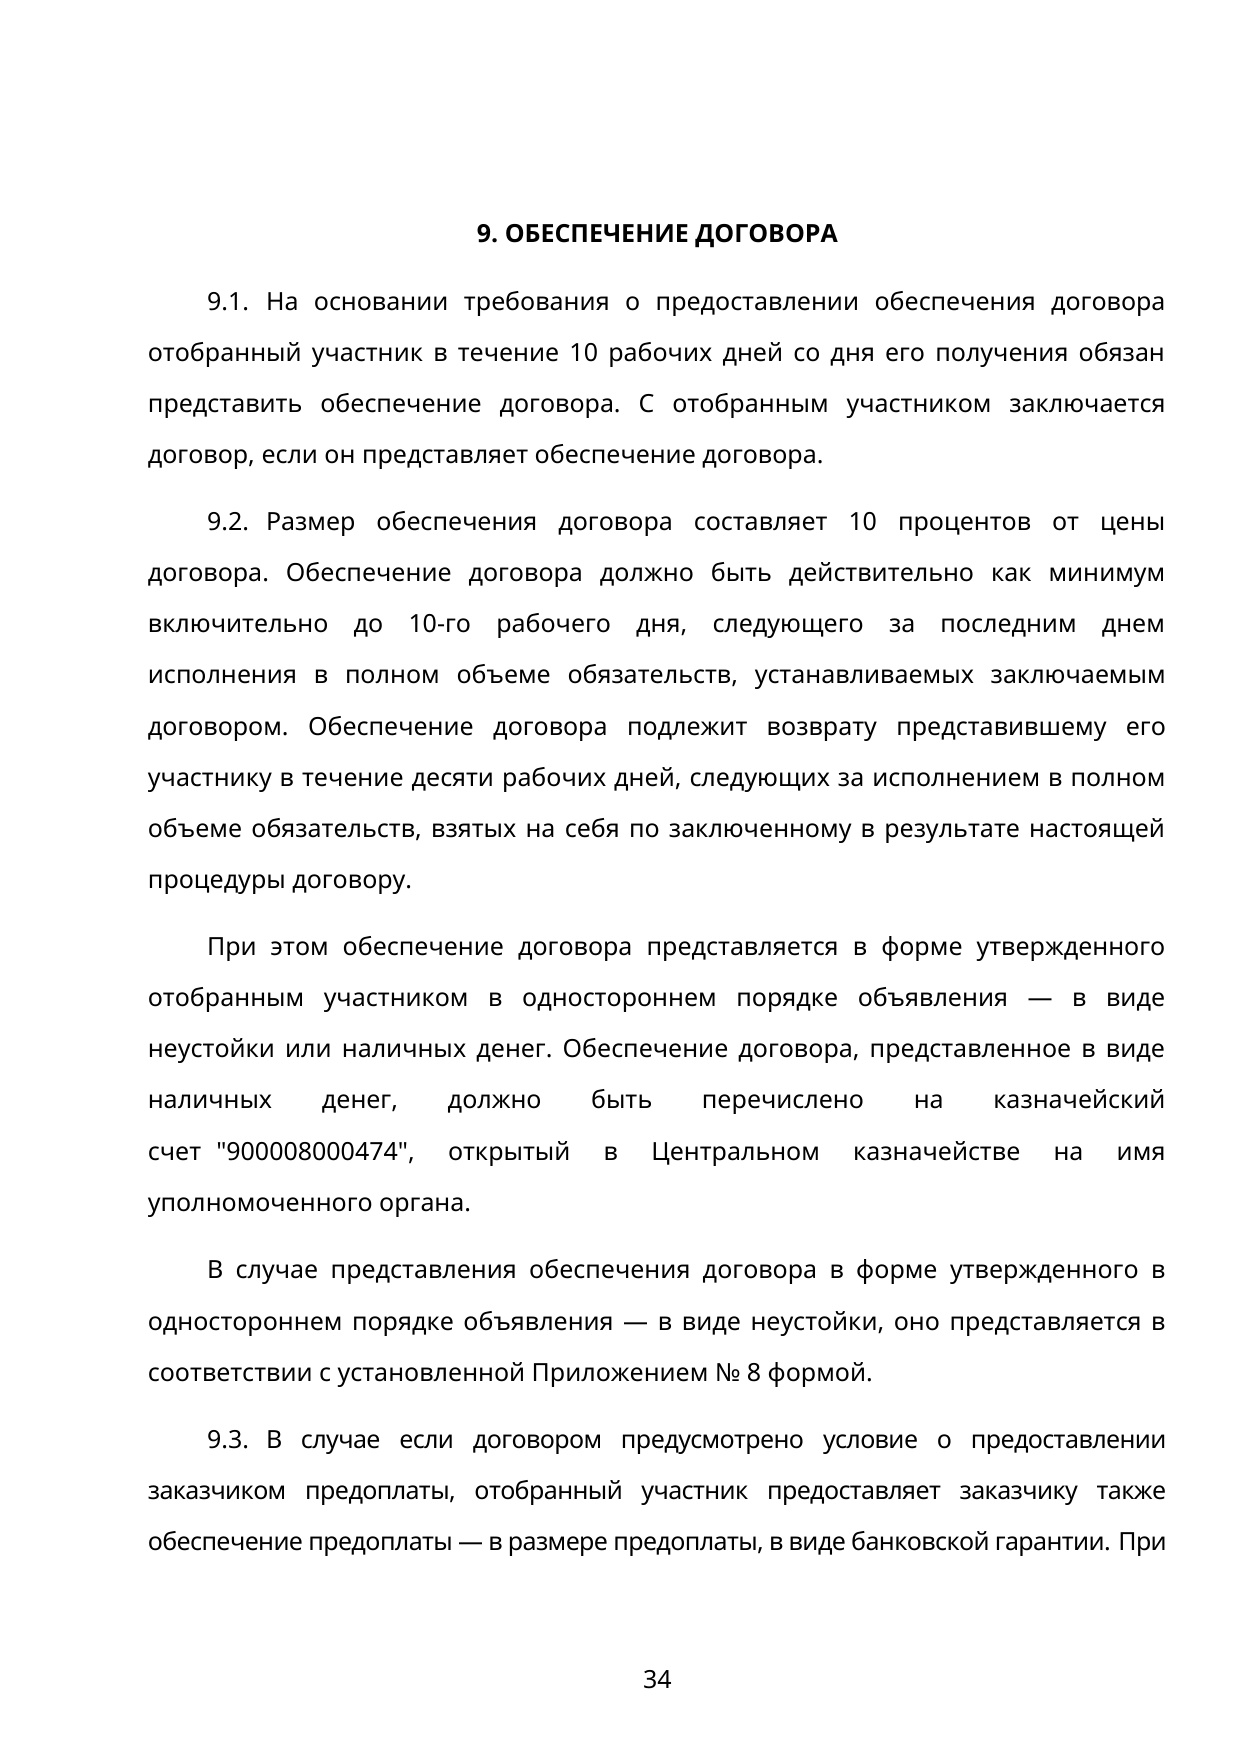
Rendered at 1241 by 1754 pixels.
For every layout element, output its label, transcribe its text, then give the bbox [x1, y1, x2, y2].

text 9. ОБЕСПЕЧЕНИЕ ДОГОВОРА [148, 215, 1167, 249]
text 9.2. Размер обеспечения договора составляет 10 процентов от цены договора. Обеспечение договора должно быть действительно как минимум включительно до 10-го рабочего дня, следующего за последним днем исполнения в полном объеме обязательств, устанавливаемых заключаемым договором. Обеспечение договора подлежит возврату представившему его участнику в течение десяти рабочих дней, следующих за исполнением в полном объеме обязательств, взятых на себя по заключенному в результате настоящей процедуры договору. [148, 504, 1167, 895]
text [148, 1422, 1167, 1558]
text В случае представления обеспечения договора в форме утвержденного в одностороннем порядке объявления — в виде неустойки, оно представляется в соответствии с установленной Приложением № 8 формой. [148, 1252, 1167, 1388]
text При этом обеспечение договора представляется в форме утвержденного отобранным участником в одностороннем порядке объявления — в виде неустойки или наличных денег. Обеспечение договора, представленное в виде наличных денег, должно быть перечислено на казначейский счет "900008000474", открытый в Центральном казначействе на имя уполномоченного органа. [148, 929, 1167, 1218]
text 9.1. На основании требования о предоставлении обеспечения договора отобранный участник в течение 10 рабочих дней со дня его получения обязан представить обеспечение договора. С отобранным участником заключается договор, если он представляет обеспечение договора. [148, 283, 1167, 470]
